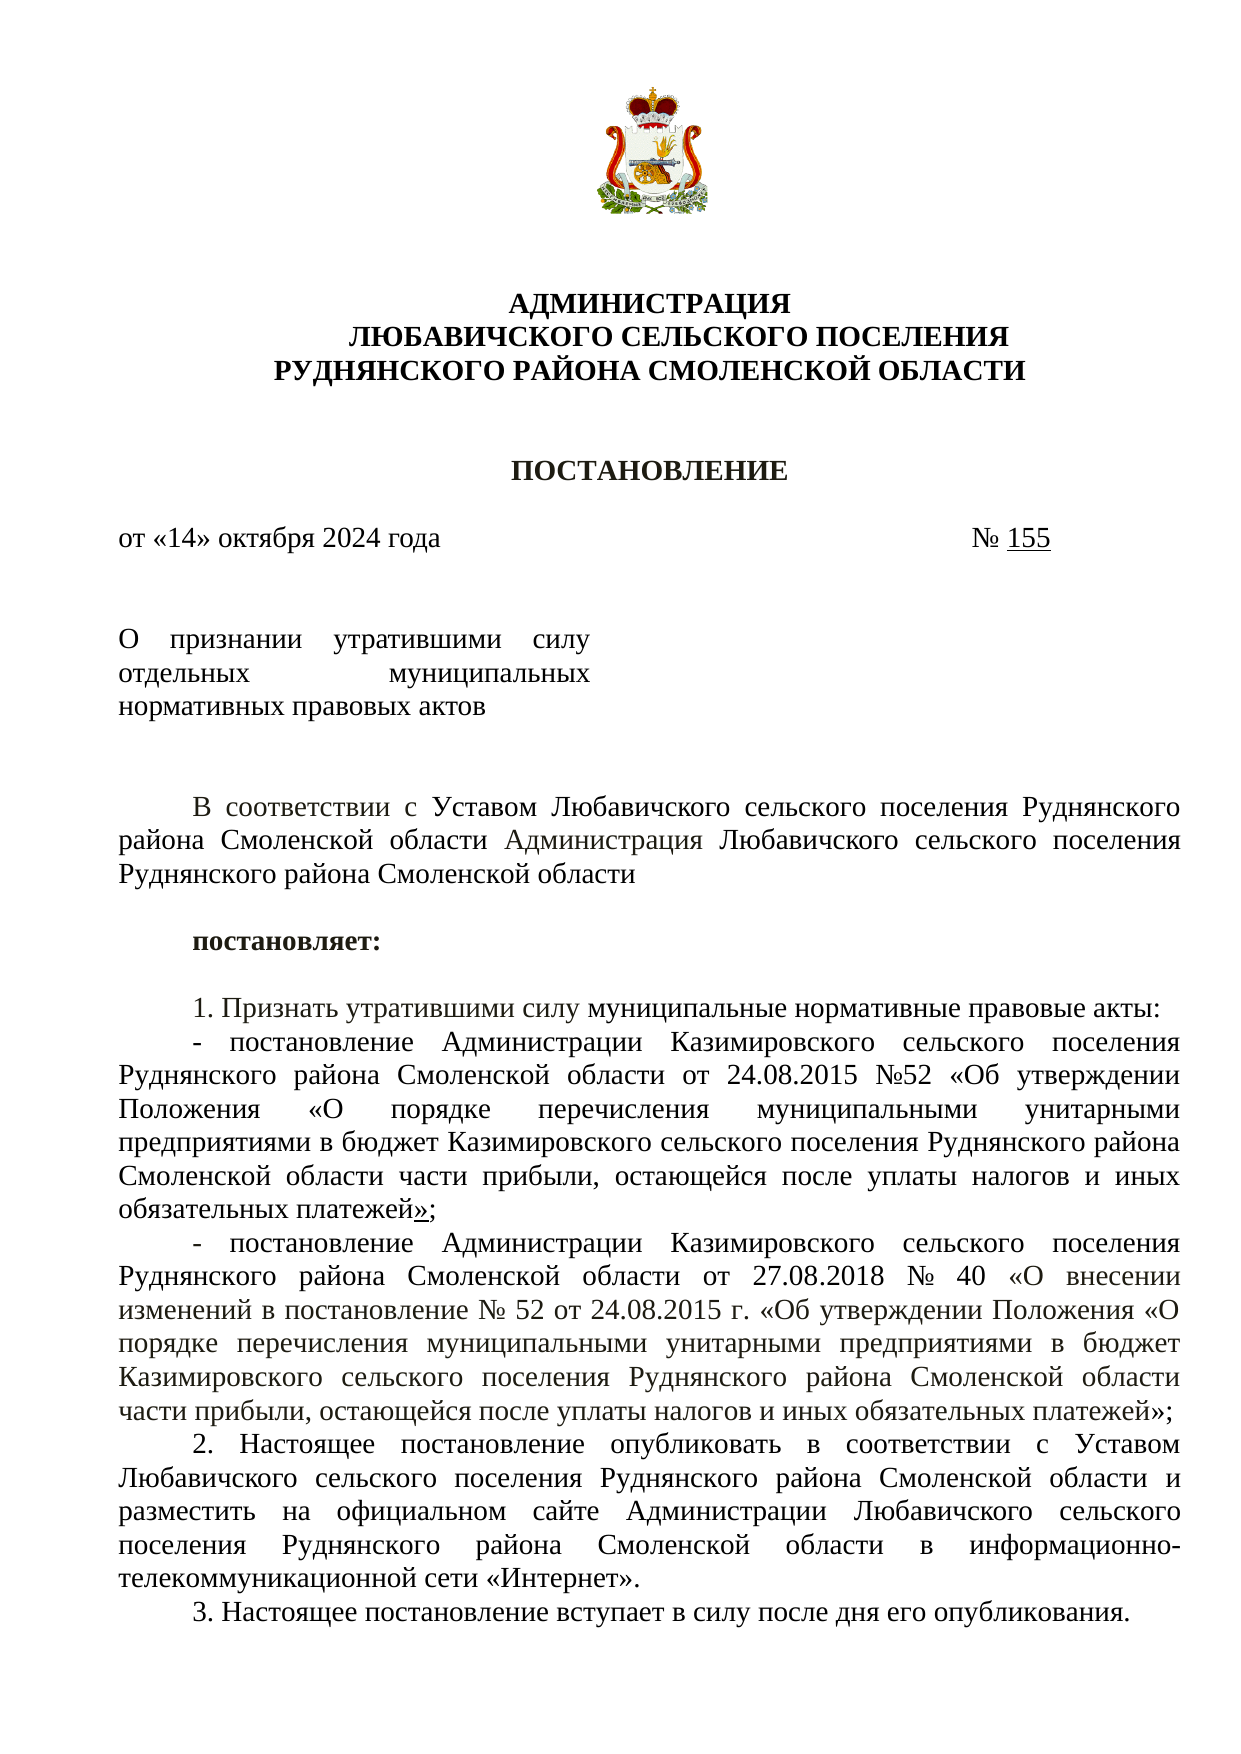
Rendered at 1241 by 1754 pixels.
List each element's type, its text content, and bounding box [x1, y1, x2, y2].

text 3. Настоящее постановление вступает в силу после дня его опубликования. [118, 1594, 1181, 1627]
text от «14» октября 2024 года № 155 [118, 521, 1181, 554]
text 2. Настоящее постановление опубликовать в соответствии с Уставом Любавичского сельского поселения Руднянского района Смоленской области и разместить на официальном сайте Администрации Любавичского сельского поселения Руднянского района Смоленской области в информационно-телекоммуникационной сети «Интернет». [118, 1426, 1181, 1594]
text АДМИНИСТРАЦИЯ [118, 286, 1181, 319]
picture [595, 85, 708, 214]
text - постановление Администрации Казимировского сельского поселения Руднянского района Смоленской области от 27.08.2018 № 40 «О внесении изменений в постановление № 52 от 24.08.2015 г. «Об утверждении Положения «О порядке перечисления муниципальными унитарными предприятиями в бюджет Казимировского сельского поселения Руднянского района Смоленской области части прибыли, остающейся после уплаты налогов и иных обязательных платежей»; [118, 1225, 1181, 1426]
text ЛЮБАВИЧСКОГО СЕЛЬСКОГО ПОСЕЛЕНИЯ РУДНЯНСКОГО РАЙОНА СМОЛЕНСКОЙ ОБЛАСТИ [118, 319, 1181, 386]
text ПОСТАНОВЛЕНИЕ [118, 453, 1181, 487]
text 1. Признать утратившими силу муниципальные нормативные правовые акты: [118, 990, 1181, 1024]
text О признании утратившими силу отдельных муниципальных нормативных правовых актов [118, 621, 591, 722]
text постановляет: [118, 923, 1181, 957]
text В соответствии с Уставом Любавичского сельского поселения Руднянского района Смоленской области Администрация Любавичского сельского поселения Руднянского района Смоленской области [118, 789, 1181, 889]
text - постановление Администрации Казимировского сельского поселения Руднянского района Смоленской области от 24.08.2015 №52 «Об утверждении Положения «О порядке перечисления муниципальными унитарными предприятиями в бюджет Казимировского сельского поселения Руднянского района Смоленской области части прибыли, остающейся после уплаты налогов и иных обязательных платежей»; [118, 1024, 1181, 1225]
